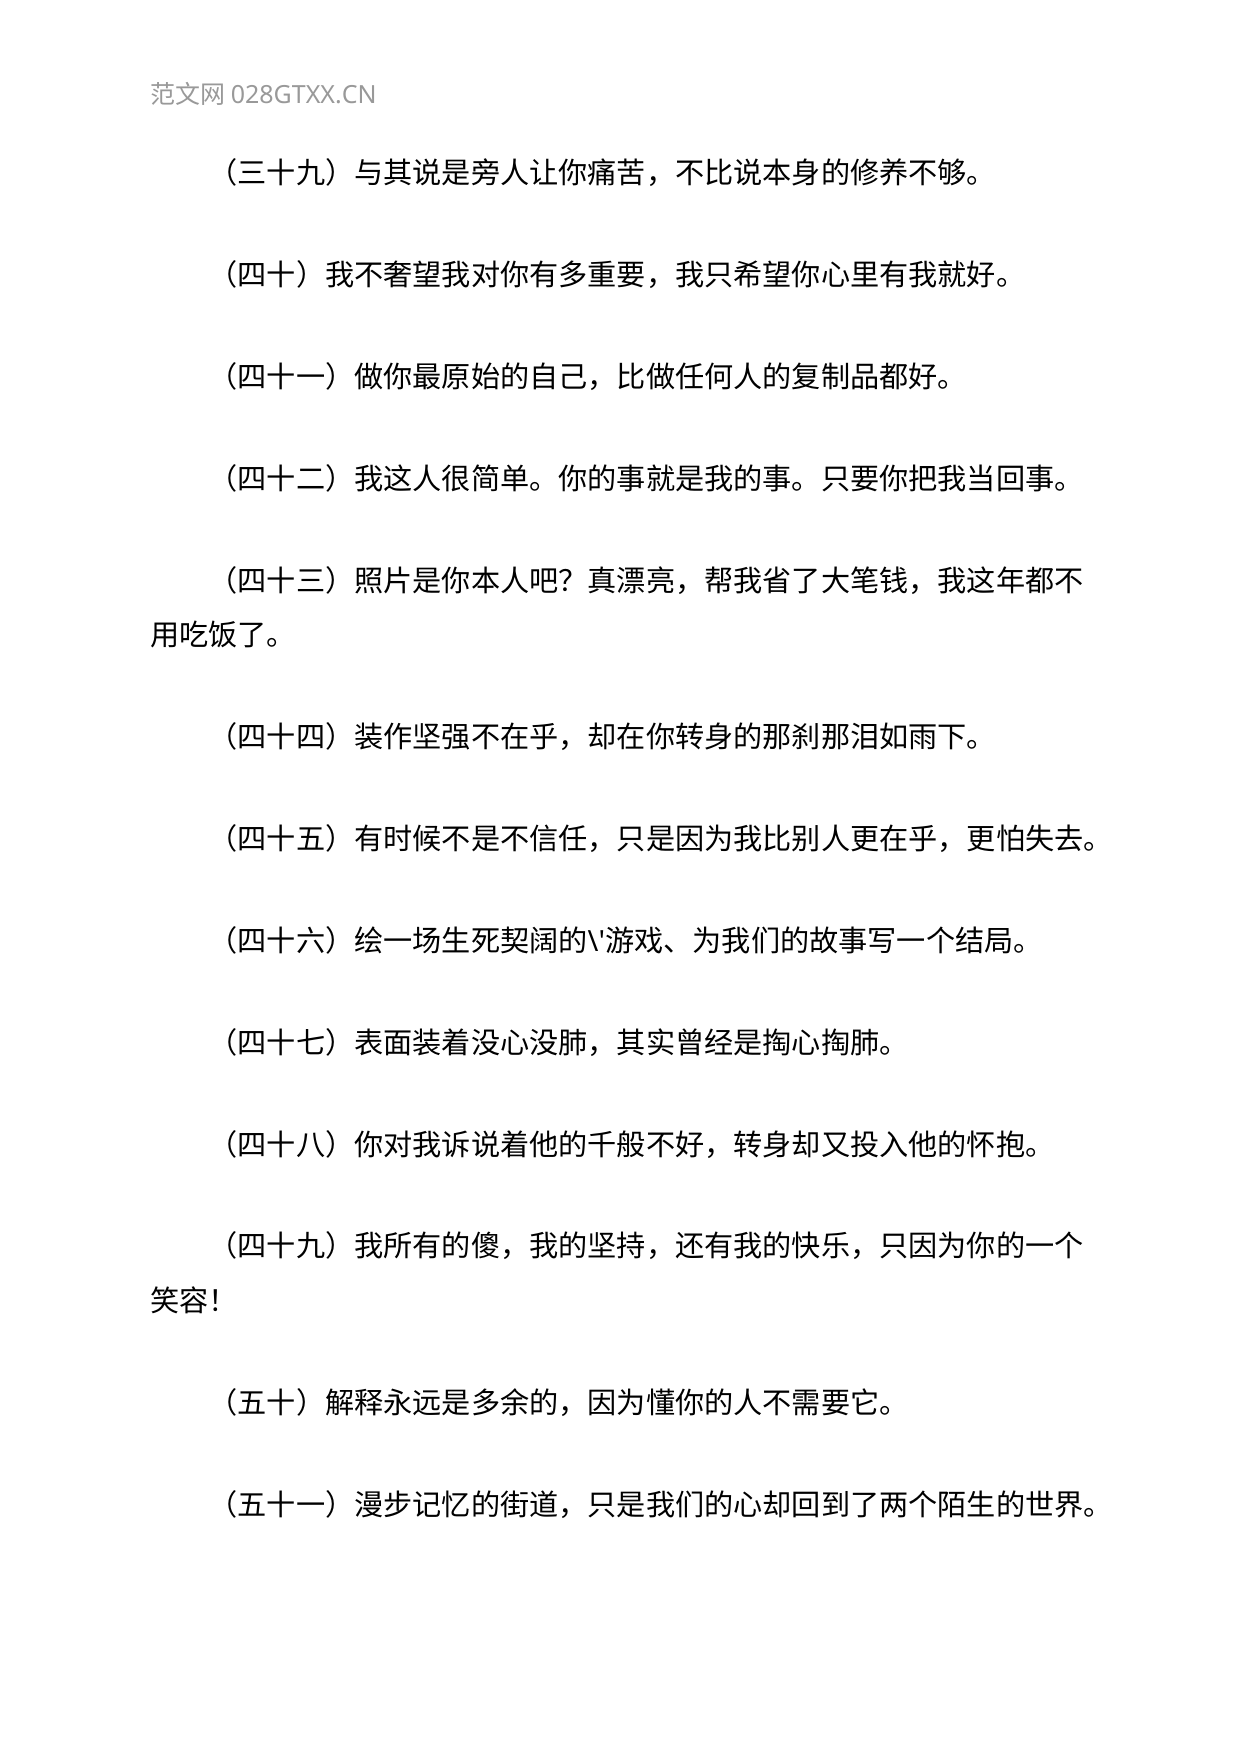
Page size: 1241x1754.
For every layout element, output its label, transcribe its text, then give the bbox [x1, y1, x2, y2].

text （四十六）绘一场生死契阔的\'游戏、为我们的故事写一个结局。 [150, 917, 1090, 960]
text （四十）我不奢望我对你有多重要，我只希望你心里有我就好。 [150, 252, 1090, 294]
text （三十九）与其说是旁人让你痛苦，不比说本身的修养不够。 [150, 150, 1090, 192]
text （四十五）有时候不是不信任，只是因为我比别人更在乎，更怕失去。 [150, 816, 1090, 858]
text （四十四）装作坚强不在乎，却在你转身的那刹那泪如雨下。 [150, 714, 1090, 756]
text （四十三）照片是你本人吧？真漂亮，帮我省了大笔钱，我这年都不用吃饭了。 [150, 557, 1090, 654]
text （五十）解释永远是多余的，因为懂你的人不需要它。 [150, 1379, 1090, 1422]
text （五十一）漫步记忆的街道，只是我们的心却回到了两个陌生的世界。 [150, 1481, 1090, 1523]
text （四十七）表面装着没心没肺，其实曾经是掏心掏肺。 [150, 1019, 1090, 1062]
text （四十一）做你最原始的自己，比做任何人的复制品都好。 [150, 353, 1090, 396]
text （四十二）我这人很简单。你的事就是我的事。只要你把我当回事。 [150, 455, 1090, 498]
text （四十九）我所有的傻，我的坚持，还有我的快乐，只因为你的一个笑容！ [150, 1223, 1090, 1320]
text （四十八）你对我诉说着他的千般不好，转身却又投入他的怀抱。 [150, 1121, 1090, 1163]
